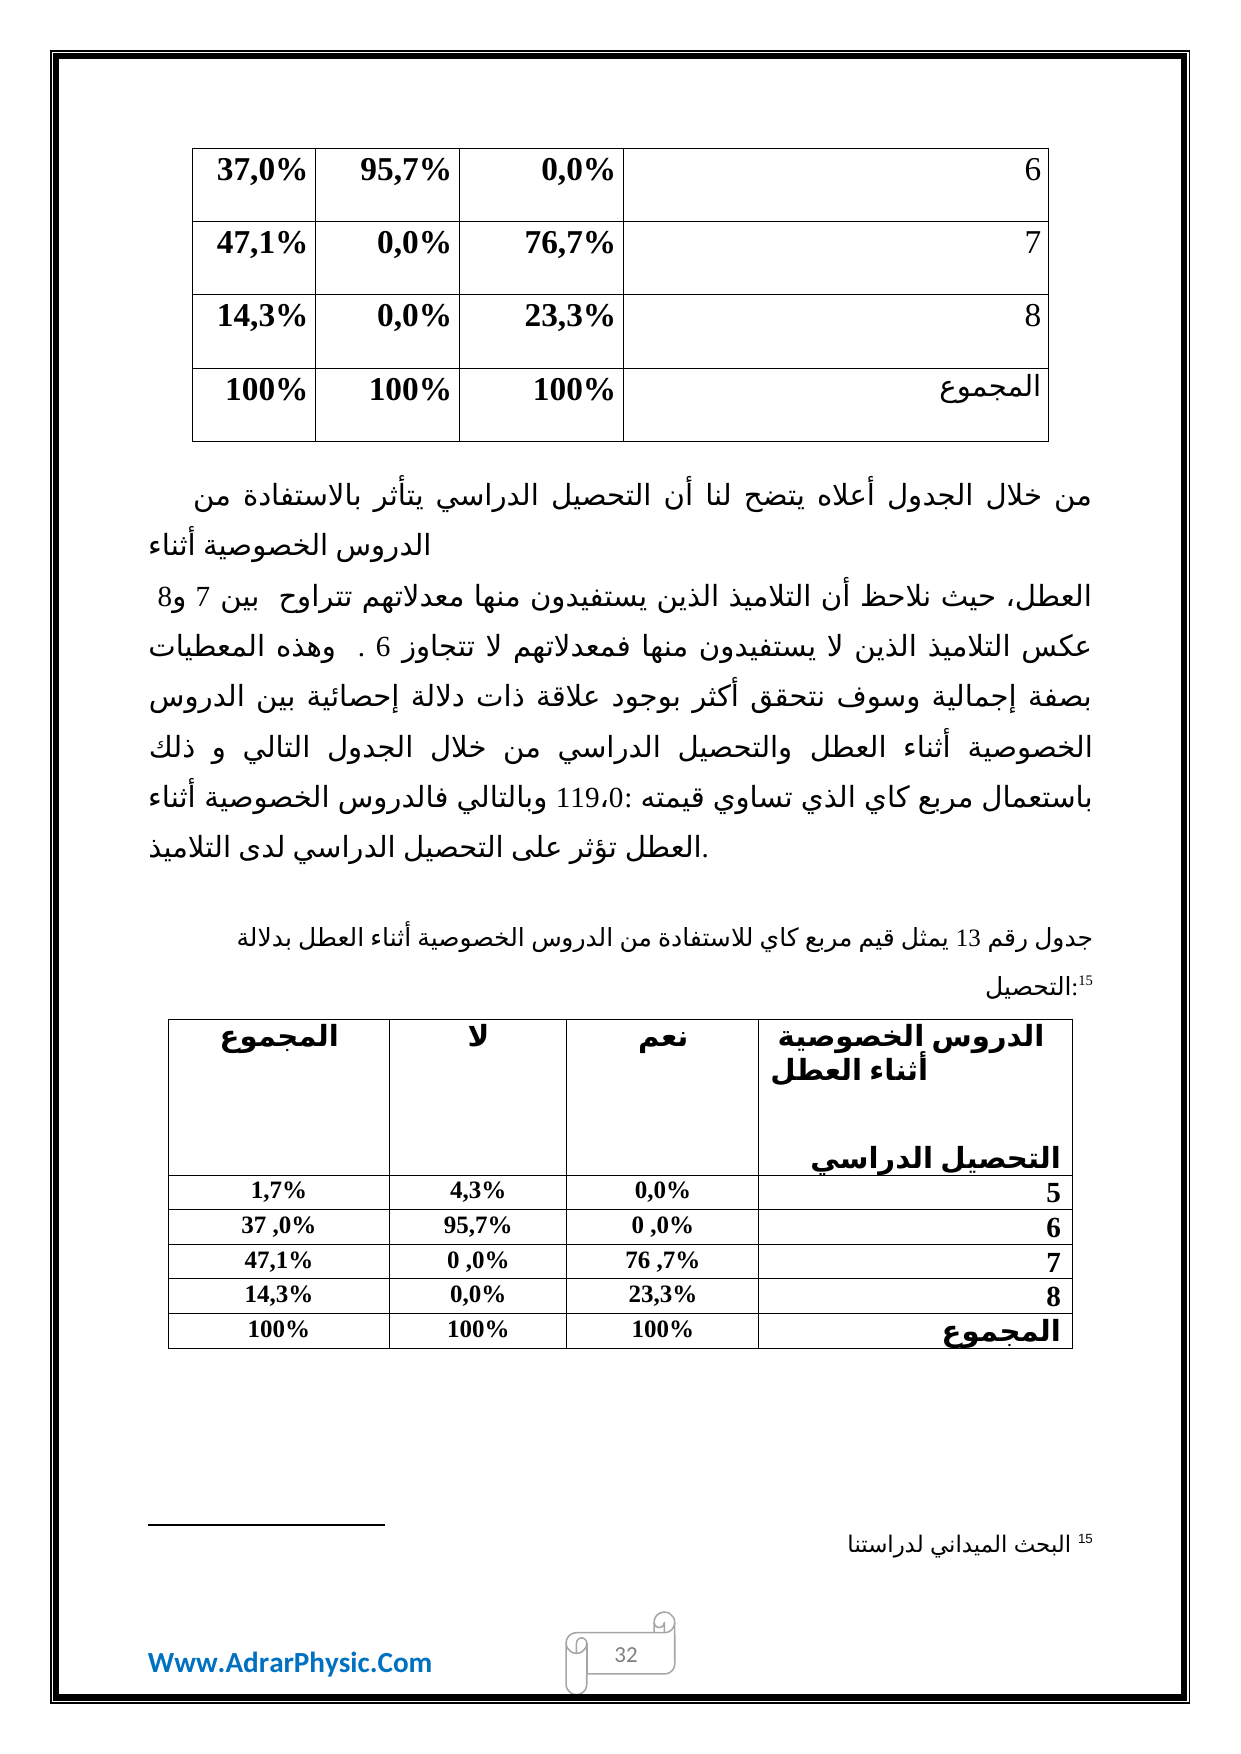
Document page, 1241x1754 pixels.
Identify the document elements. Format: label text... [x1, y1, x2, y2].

table_cell 0,0% [460, 149, 623, 221]
table_cell 76,7% [460, 222, 623, 294]
text العطل، حيث نلاحظ أن التلاميذ الذين يستفيدون منها معدلاتهم تتراوح بين 7 و8 عكس التلاميذ الذين لا يستفيدون منها فمعدلاتهم لا تتجاوز 6 . وهذه المعطيات بصفة إجمالية وسوف نتحقق أكثر بوجود علاقة ذات دلالة إحصائية بين الدروس الخصوصية أثناء العطل والتحصيل الدراسي من خلال الجدول التالي و ذلك باستعمال مربع كاي الذي تساوي قيمته :119،0 وبالتالي فالدروس الخصوصية أثناء العطل تؤثر على التحصيل الدراسي لدى التلاميذ. [148, 579, 1092, 864]
table_cell 37,0% [193, 149, 315, 221]
table_cell 4,3% [390, 1176, 566, 1209]
table_cell 7 [759, 1245, 1072, 1278]
table_cell 37 ,0% [169, 1210, 389, 1244]
table_cell 0 ,0% [567, 1210, 758, 1244]
table_cell 76 ,7% [567, 1245, 758, 1278]
table_cell 6 [759, 1210, 1072, 1244]
table_cell 47,1% [193, 222, 315, 294]
table_cell 7 [624, 222, 1048, 294]
text من خلال الجدول أعلاه يتضح لنا أن التحصيل الدراسي يتأثر بالاستفادة من الدروس الخصوصية أثناء [148, 478, 1092, 562]
table_cell 100% [390, 1314, 566, 1347]
table_cell 100% [316, 369, 459, 441]
table_cell 95,7% [316, 149, 459, 221]
table_cell 0 ,0% [390, 1245, 566, 1278]
table_cell 0,0% [567, 1176, 758, 1209]
table_header نعم [567, 1020, 758, 1174]
table_cell 100% [460, 369, 623, 441]
table_cell 14,3% [169, 1279, 389, 1313]
table_cell 95,7% [390, 1210, 566, 1244]
table_cell 0,0% [390, 1279, 566, 1313]
table_cell 6 [624, 149, 1048, 221]
table_cell 100% [193, 369, 315, 441]
table_cell المجموع [624, 369, 1048, 441]
table_cell 1,7% [169, 1176, 389, 1209]
table_header المجموع [169, 1020, 389, 1174]
text جدول رقم 13 يمثل قيم مربع كاي للاستفادة من الدروس الخصوصية أثناء العطل بدلالة التحصيل: [148, 923, 1092, 1002]
table_cell 8 [624, 295, 1048, 368]
table_cell 100% [567, 1314, 758, 1347]
table_header لا [390, 1020, 566, 1174]
table_cell 5 [759, 1176, 1072, 1209]
table_cell 23,3% [460, 295, 623, 368]
table_cell 8 [759, 1279, 1072, 1313]
table_cell 47,1% [169, 1245, 389, 1278]
table_cell المجموع [759, 1314, 1072, 1347]
table_cell 14,3% [193, 295, 315, 368]
table_header الدروس الخصوصية أثناء العطل التحصيل الدراسي [759, 1020, 1072, 1174]
table_cell 0,0% [316, 295, 459, 368]
table_cell 23,3% [567, 1279, 758, 1313]
table_cell 0,0% [316, 222, 459, 294]
table_cell 100% [169, 1314, 389, 1347]
